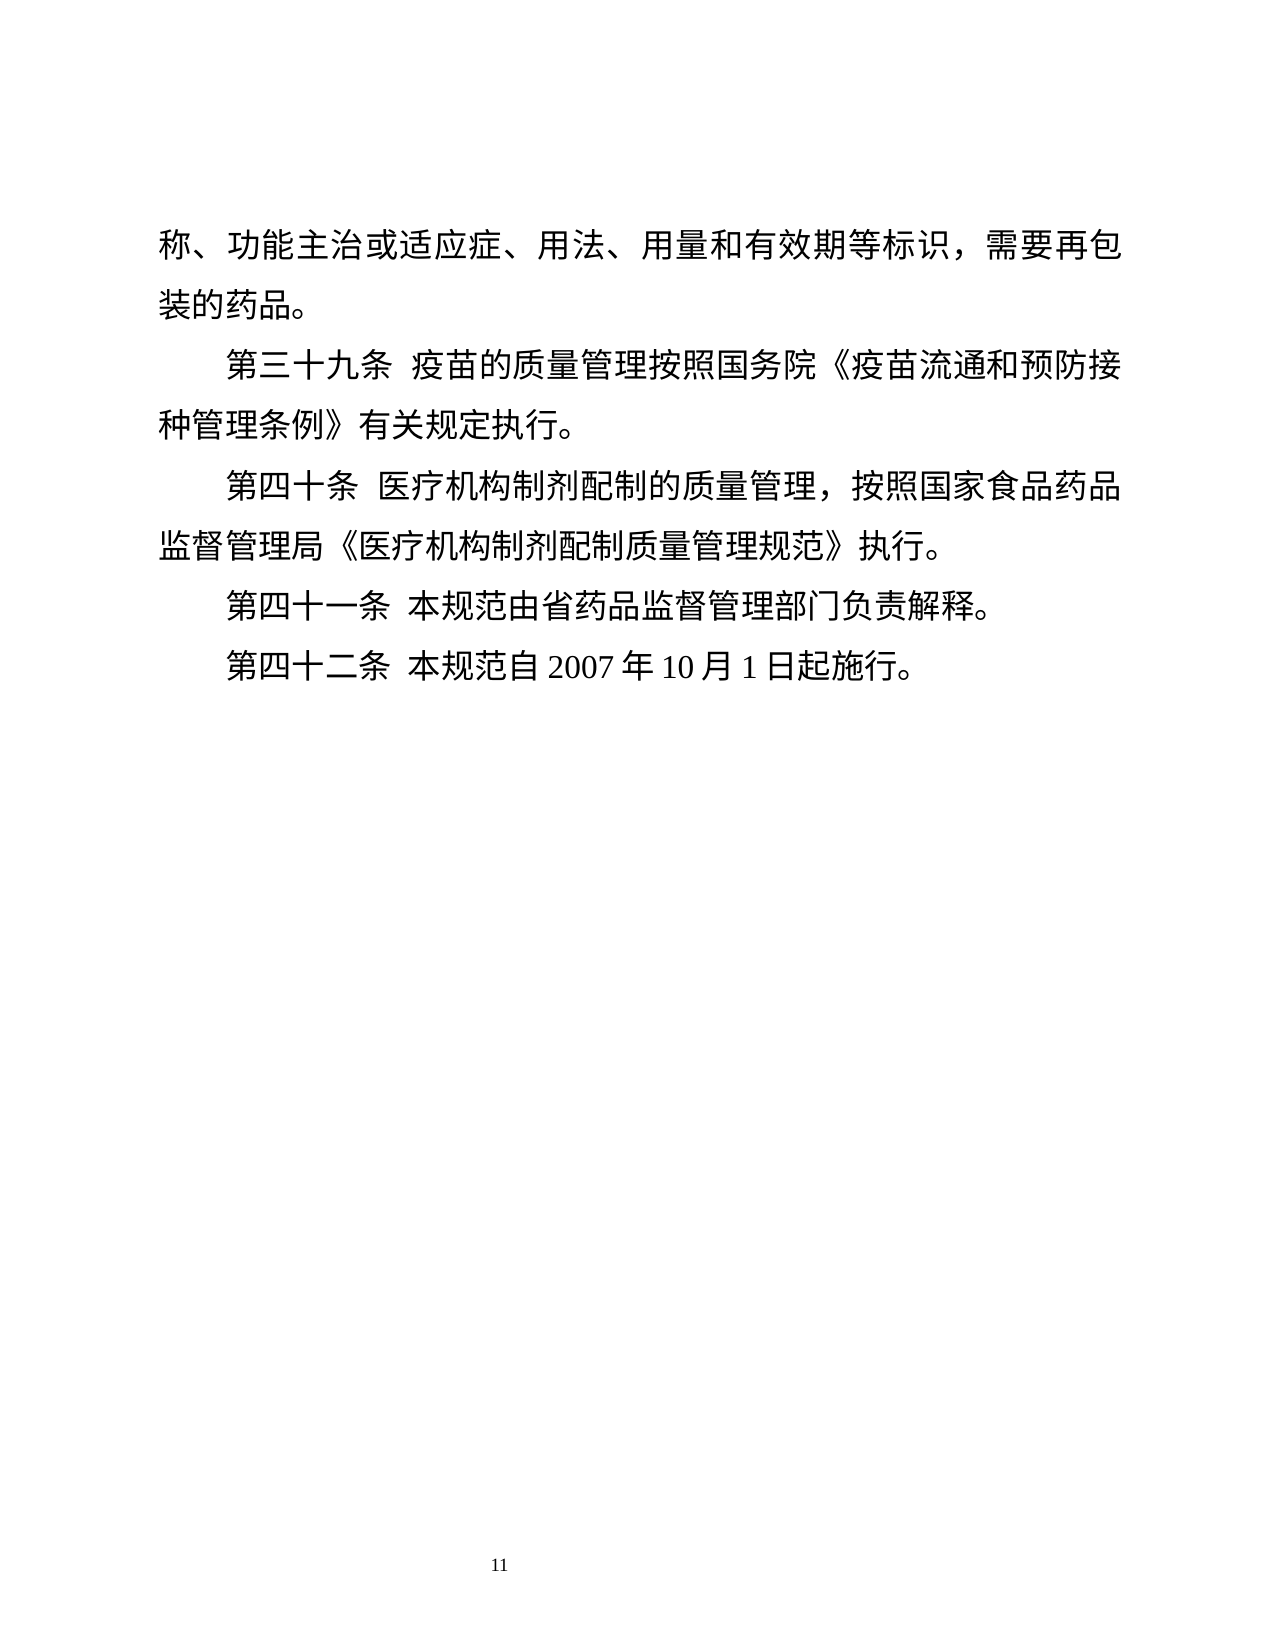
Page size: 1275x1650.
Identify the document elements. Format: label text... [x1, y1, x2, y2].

text 第四十条 医疗机构制剂配制的质量管理，按照国家食品药品监督管理局《医疗机构制剂配制质量管理规范》执行。 [158, 450, 1123, 570]
text 第三十九条 疫苗的质量管理按照国务院《疫苗流通和预防接种管理条例》有关规定执行。 [158, 329, 1123, 450]
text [158, 209, 1123, 329]
text 第四十二条 本规范自2007年10月1日起施行。 [158, 631, 1123, 691]
text 第四十一条 本规范由省药品监督管理部门负责解释。 [158, 570, 1123, 631]
